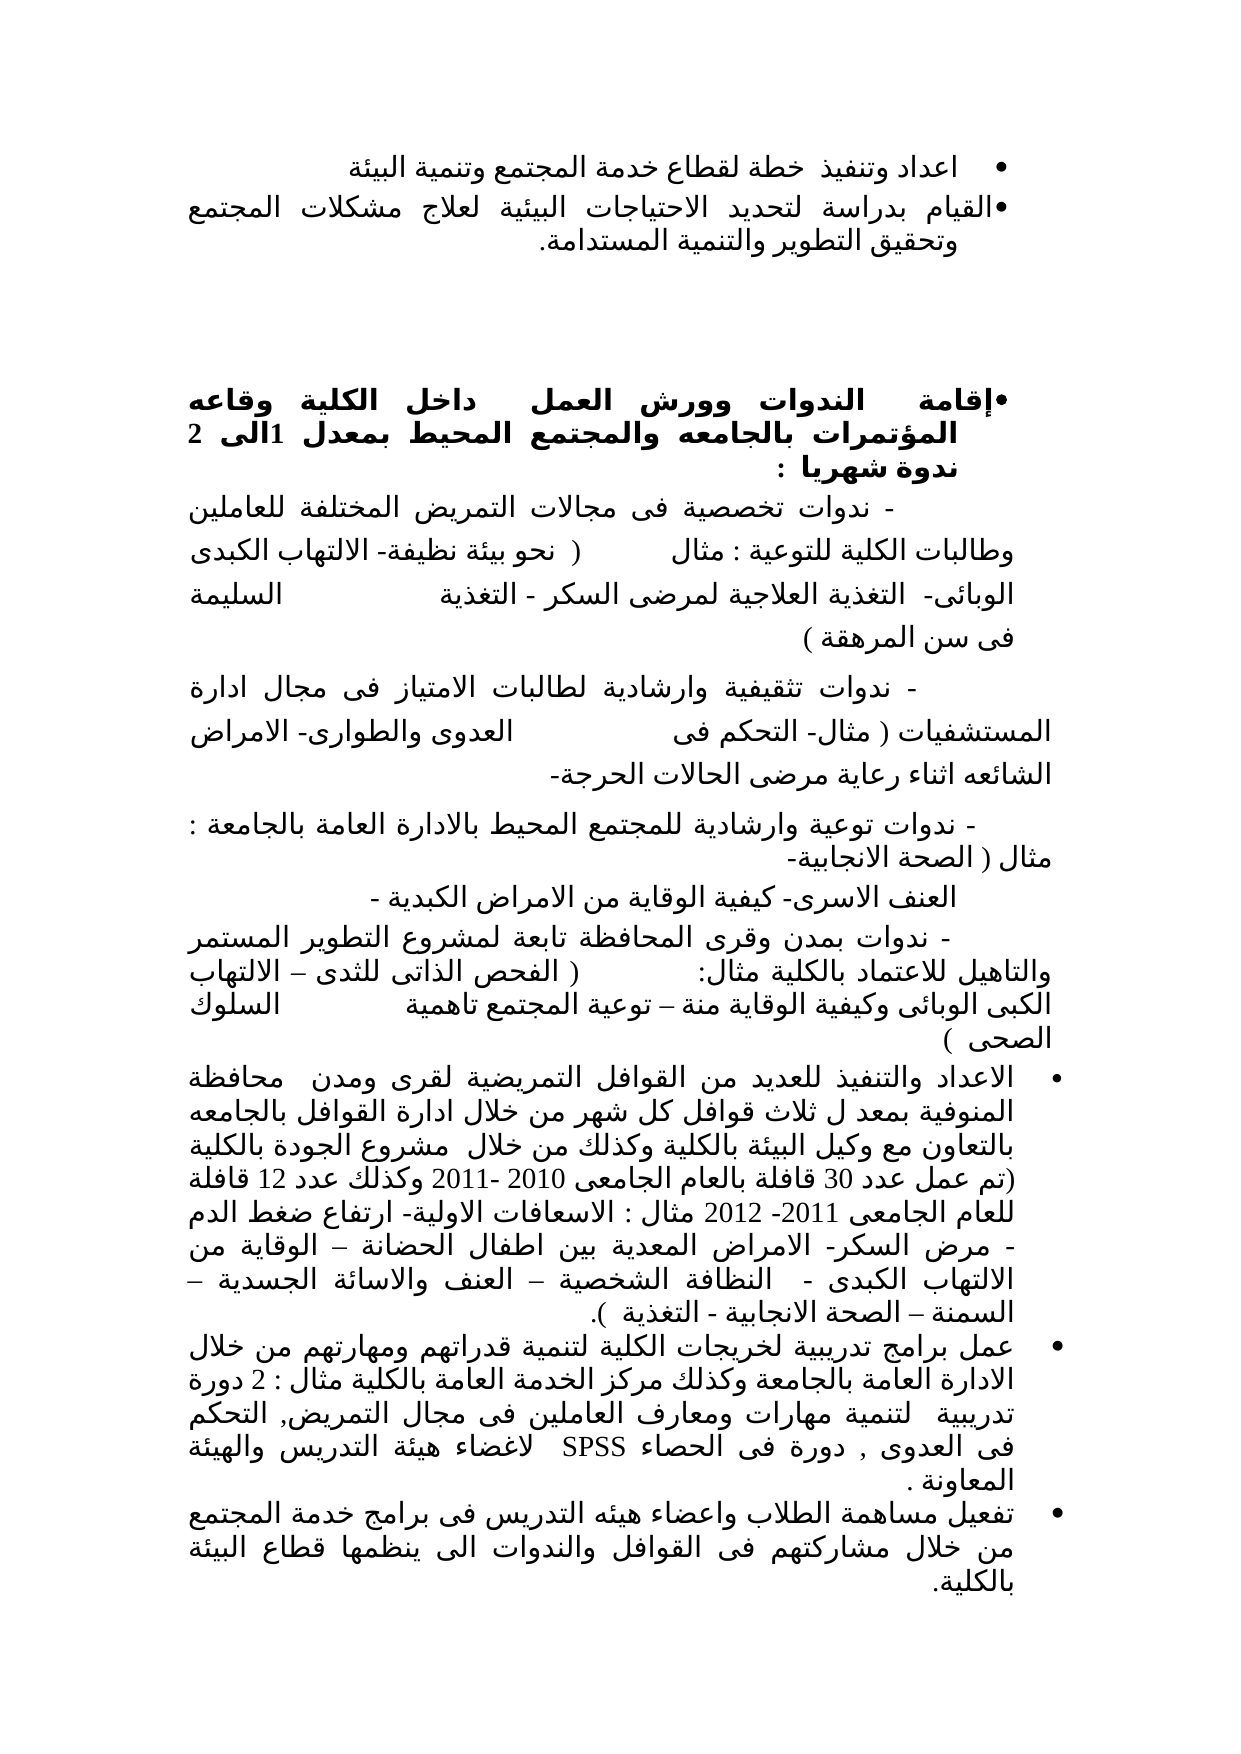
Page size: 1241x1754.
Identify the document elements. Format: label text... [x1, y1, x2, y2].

list الاعداد والتنفيذ للعديد من القوافل التمريضية لقرى ومدن محافظة المنوفية بمعد ل ثلاث قوافل كل شهر من خلال ادارة القوافل بالجامعه بالتعاون مع وكيل البيئة بالكلية وكذلك من خلال مشروع الجودة بالكلية (تم عمل عدد 30 قافلة بالعام الجامعى 2010 -2011 وكذلك عدد 12 قافلة للعام الجامعى 2011- 2012 مثال : الاسعافات الاولية- ارتفاع ضغط الدم - مرض السكر- الامراض المعدية بين اطفال الحضانة – الوقاية من الالتهاب الكبدى - النظافة الشخصية – العنف والاسائة الجسدية – السمنة – الصحة الانجابية - التغذية ). [187, 1061, 1053, 1329]
text العنف الاسرى- كيفية الوقاية من الامراض الكبدية - [187, 880, 1053, 914]
text - ندوات تخصصية فى مجالات التمريض المختلفة للعاملين وطالبات الكلية للتوعية : مثال ( نحو بيئة نظيفة- الالتهاب الكبدى الوبائى- التغذية العلاجية لمرضى السكر - التغذية السليمة فى سن المرهقة ) [187, 490, 1015, 654]
list اعداد وتنفيذ خطة لقطاع خدمة المجتمع وتنمية البيئة [187, 150, 996, 184]
list القيام بدراسة لتحديد الاحتياجات البيئية لعلاج مشكلات المجتمع وتحقيق التطوير والتنمية المستدامة. [187, 190, 996, 257]
list عمل برامج تدريبية لخريجات الكلية لتنمية قدراتهم ومهارتهم من خلال الادارة العامة بالجامعة وكذلك مركز الخدمة العامة بالكلية مثال : 2 دورة تدريبية لتنمية مهارات ومعارف العاملين فى مجال التمريض, التحكم فى العدوى , دورة فى الحصاء SPSS لاغضاء هيئة التدريس والهيئة المعاونة . [187, 1329, 1053, 1497]
text - ندوات بمدن وقرى المحافظة تابعة لمشروع التطوير المستمر والتاهيل للاعتماد بالكلية مثال: ( الفحص الذاتى للثدى – الالتهاب الكبى الوبائى وكيفية الوقاية منة – توعية المجتمع تاهمية السلوك الصحى ) [187, 920, 1053, 1054]
text - ندوات تثقيفية وارشادية لطالبات الامتياز فى مجال ادارة المستشفيات ( مثال- التحكم فى العدوى والطوارى- الامراض الشائعه اثناء رعاية مرضى الحالات الحرجة- [187, 670, 1053, 791]
list إقامة الندوات وورش العمل داخل الكلية وقاعه المؤتمرات بالجامعه والمجتمع المحيط بمعدل 1الى 2 ندوة شهريا : [187, 383, 996, 483]
text - ندوات توعية وارشادية للمجتمع المحيط بالادارة العامة بالجامعة : مثال ( الصحة الانجابية- [187, 807, 1053, 874]
list تفعيل مساهمة الطلاب واعضاء هيئه التدريس فى برامج خدمة المجتمع من خلال مشاركتهم فى القوافل والندوات الى ينظمها قطاع البيئة بالكلية. [187, 1497, 1053, 1597]
